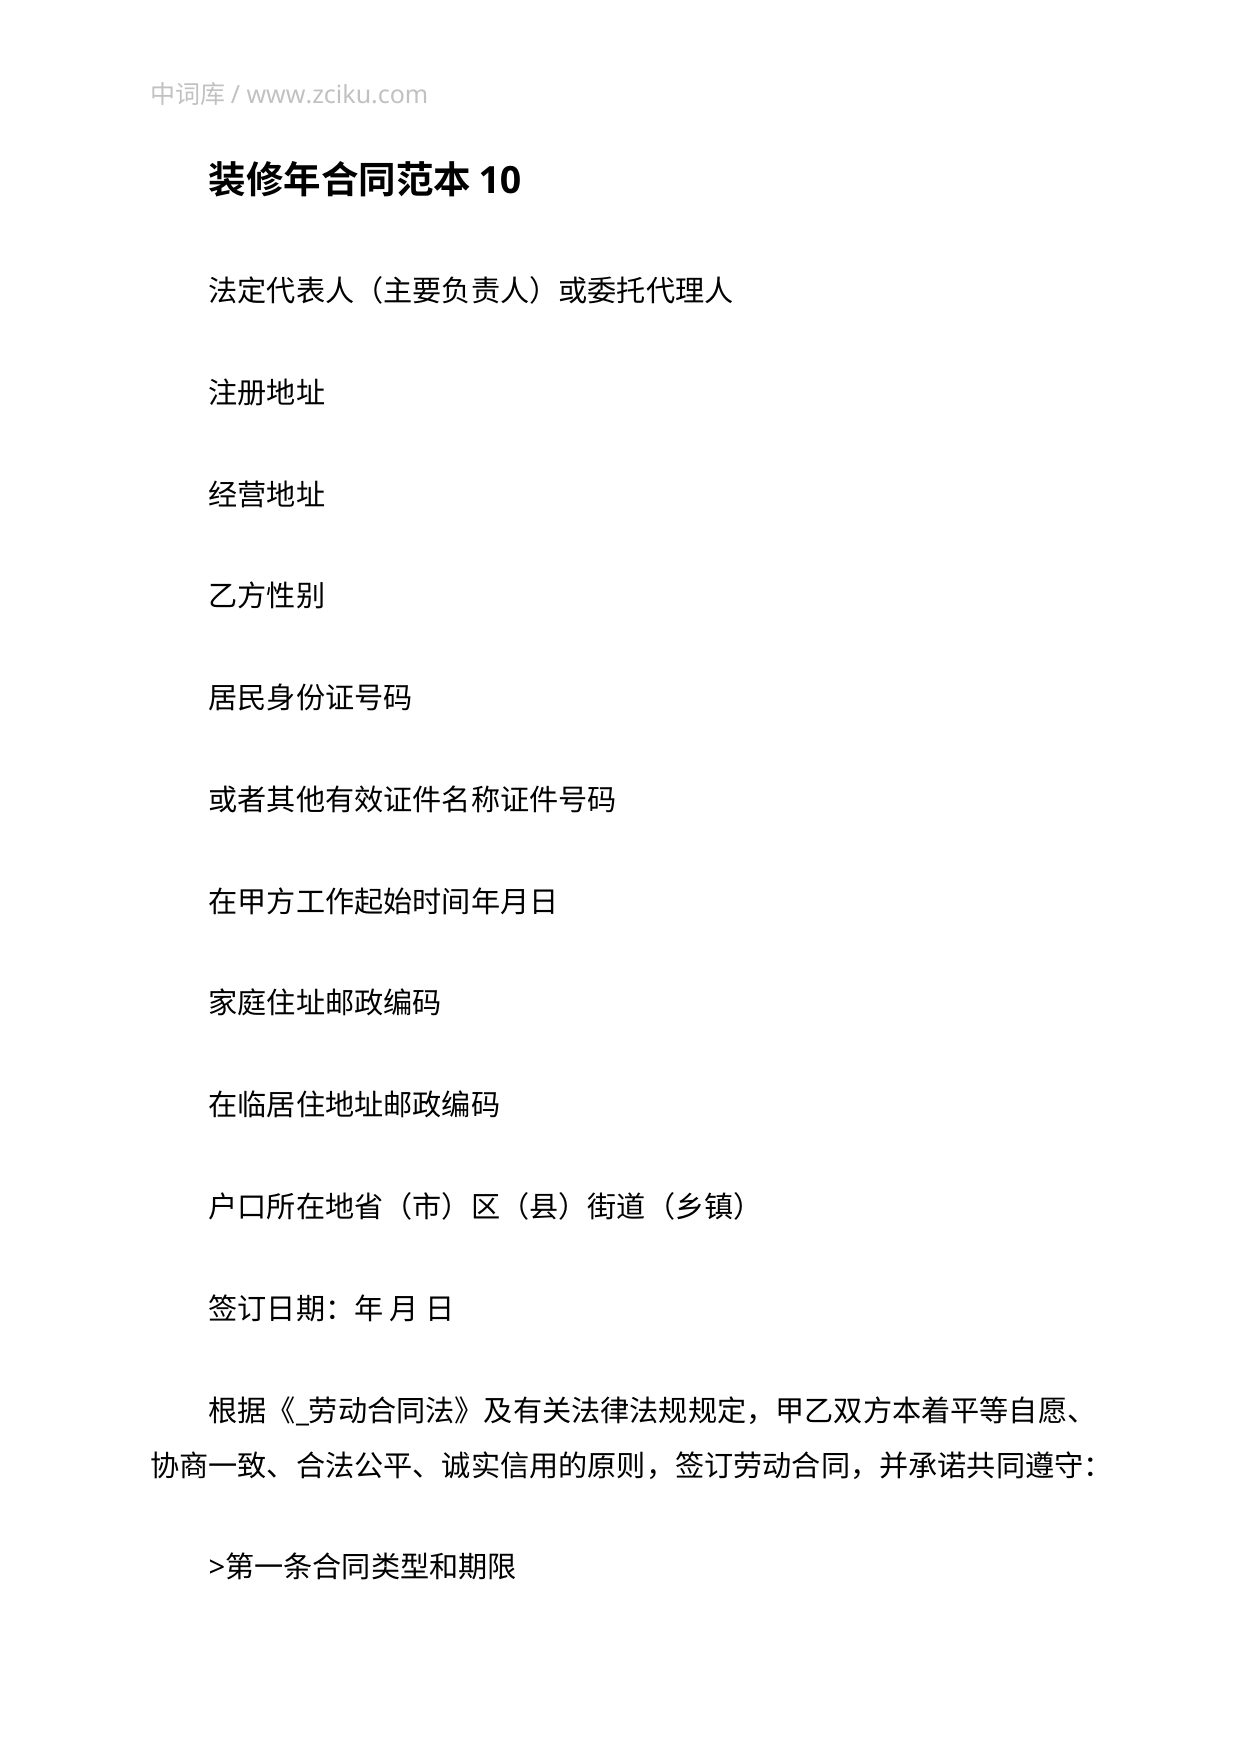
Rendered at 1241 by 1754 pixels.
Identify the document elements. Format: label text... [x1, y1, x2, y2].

text 在甲方工作起始时间年月日 [150, 878, 1090, 921]
text 在临居住地址邮政编码 [150, 1082, 1090, 1124]
text 装修年合同范本10 [150, 150, 1090, 204]
text >第一条合同类型和期限 [150, 1544, 1090, 1586]
text 法定代表人（主要负责人）或委托代理人 [150, 268, 1090, 310]
text 乙方性别 [150, 573, 1090, 615]
text 户口所在地省（市）区（县）街道（乡镇） [150, 1183, 1090, 1226]
text 居民身份证号码 [150, 675, 1090, 717]
text 注册地址 [150, 369, 1090, 412]
text 或者其他有效证件名称证件号码 [150, 776, 1090, 819]
text 根据《_劳动合同法》及有关法律法规规定，甲乙双方本着平等自愿、协商一致、合法公平、诚实信用的原则，签订劳动合同，并承诺共同遵守： [150, 1387, 1090, 1484]
text 经营地址 [150, 471, 1090, 513]
text 签订日期：年 月 日 [150, 1285, 1090, 1328]
text 家庭住址邮政编码 [150, 980, 1090, 1022]
